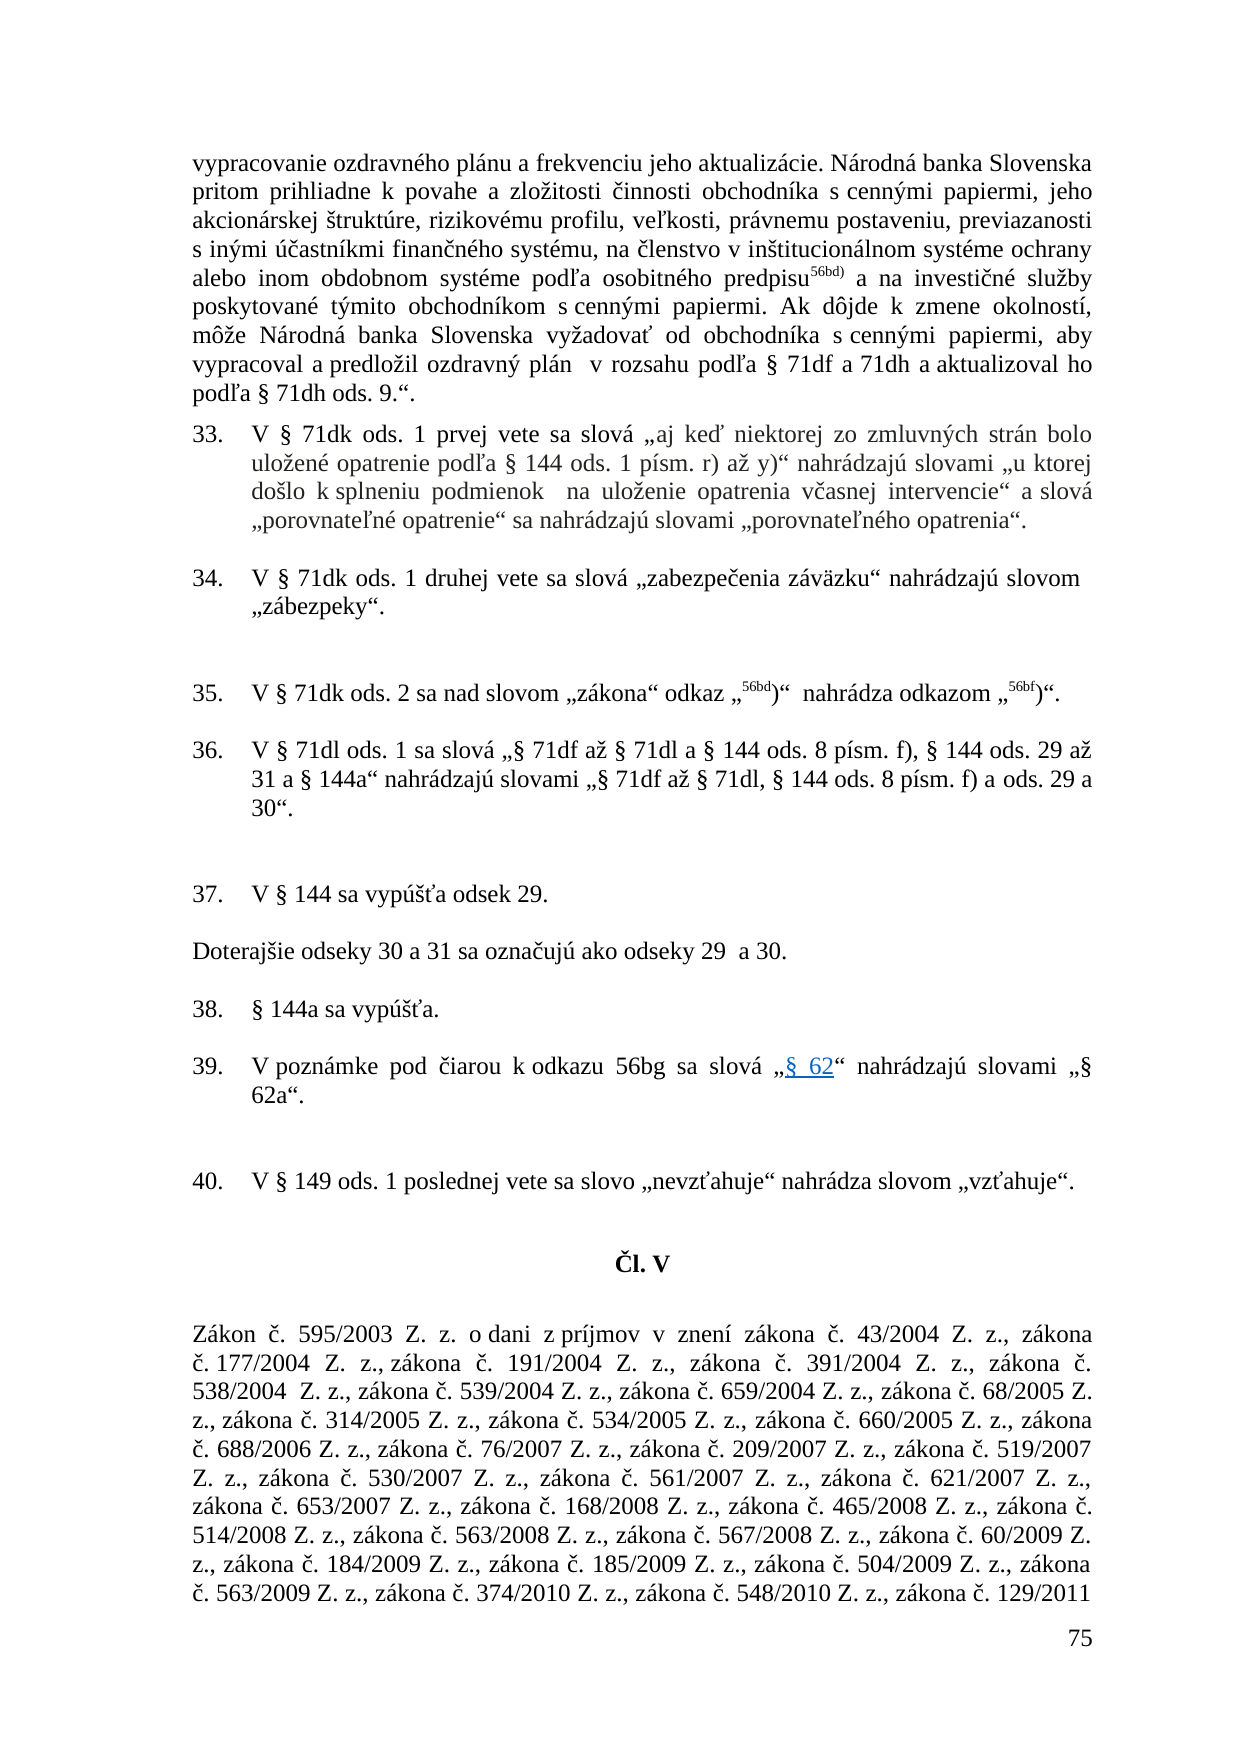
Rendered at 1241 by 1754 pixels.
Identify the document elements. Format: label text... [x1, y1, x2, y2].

list V § 71dk ods. 1 prvej vete sa slová „aj keď niektorej zo zmluvných strán bolo uložené opatrenie podľa § 144 ods. 1 písm. r) až y)“ nahrádzajú slovami „u ktorej došlo k splneniu podmienok na uloženie opatrenia včasnej intervencie“ a slová „porovnateľné opatrenie“ sa nahrádzajú slovami „porovnateľného opatrenia“. [192, 419, 1093, 534]
list § 144a sa vypúšťa. [192, 994, 1093, 1023]
list V § 71dk ods. 2 sa nad slovom „zákona“ odkaz „56bd)“ nahrádza odkazom „56bf)“. [192, 678, 1093, 706]
list V § 71dk ods. 1 druhej vete sa slová „zabezpečenia záväzku“ nahrádzajú slovom „zábezpeky“. [192, 563, 1081, 620]
list V § 144 sa vypúšťa odsek 29. [192, 879, 1093, 908]
list V § 71dl ods. 1 sa slová „§ 71df až § 71dl a § 144 ods. 8 písm. f), § 144 ods. 29 až 31 a § 144a“ nahrádzajú slovami „§ 71df až § 71dl, § 144 ods. 8 písm. f) a ods. 29 a 30“. [192, 735, 1093, 821]
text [192, 148, 1093, 406]
list Doterajšie odseky 30 a 31 sa označujú ako odseky 29 a 30. [192, 936, 1093, 965]
list V poznámke pod čiarou k odkazu 56bg sa slová „§ 62“ nahrádzajú slovami „§ 62a“. [192, 1051, 1093, 1109]
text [192, 1319, 1093, 1606]
list V § 149 ods. 1 poslednej vete sa slovo „nevzťahuje“ nahrádza slovom „vzťahuje“. [192, 1166, 1093, 1195]
text Čl. V [192, 1249, 1093, 1278]
